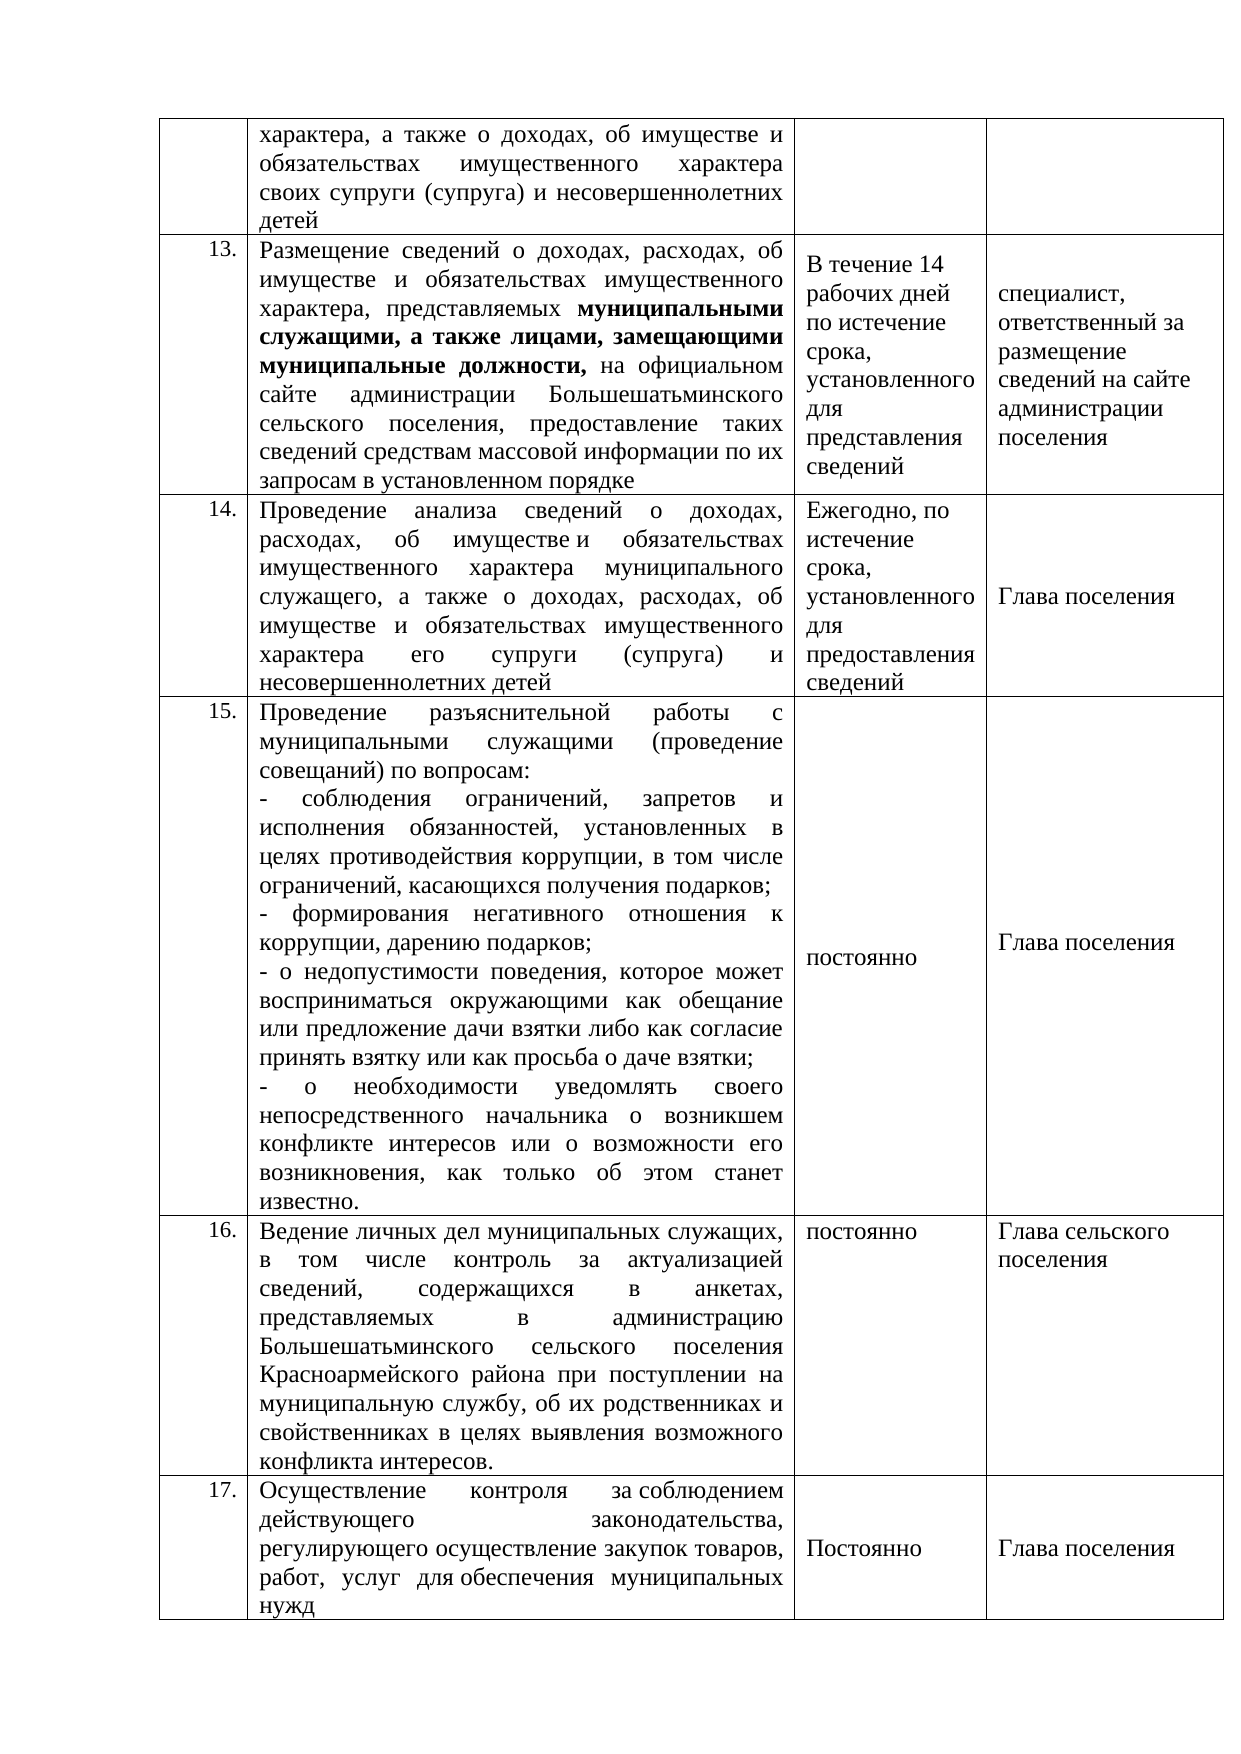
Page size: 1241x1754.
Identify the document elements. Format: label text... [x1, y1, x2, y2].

table_cell [160, 495, 247, 696]
table_cell постоянно [795, 1216, 986, 1474]
table_cell Глава поселения [987, 697, 1223, 1215]
table_cell Глава сельского поселения [987, 1216, 1223, 1474]
table_cell Проведение разъяснительной работы с муниципальными служащими (проведение совещаний) по вопросам: - соблюдения ограничений, запретов и исполнения обязанностей, установленных в целях противодействия коррупции, в том числе ограничений, касающихся получения подарков; - формирования негативного отношения к коррупции, дарению подарков; - о недопустимости поведения, которое может восприниматься окружающими как обещание или предложение дачи взятки либо как согласие принять взятку или как просьба о даче взятки; - о необходимости уведомлять своего непосредственного начальника о возникшем конфликте интересов или о возможности его возникновения, как только об этом станет известно. [248, 697, 794, 1215]
table_cell Осуществление контроля за соблюдением действующего законодательства, регулирующего осуществление закупок товаров, работ, услуг для обеспечения муниципальных нужд [248, 1476, 794, 1619]
table_cell [160, 119, 247, 234]
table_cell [248, 119, 794, 234]
table_cell постоянно [795, 697, 986, 1215]
table_cell Ведение личных дел муниципальных служащих, в том числе контроль за актуализацией сведений, содержащихся в анкетах, представляемых в администрацию Большешатьминского сельского поселения Красноармейского района при поступлении на муниципальную службу, об их родственниках и свойственниках в целях выявления возможного конфликта интересов. [248, 1216, 794, 1474]
table_cell специалист, ответственный за размещение сведений на сайте администрации поселения [987, 235, 1223, 494]
table_cell Проведение анализа сведений о доходах, расходах, об имуществе и обязательствах имущественного характера муниципального служащего, а также о доходах, расходах, об имуществе и обязательствах имущественного характера его супруги (супруга) и несовершеннолетних детей [248, 495, 794, 696]
table_cell [160, 1216, 247, 1474]
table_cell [987, 119, 1223, 234]
table_cell Глава поселения [987, 1476, 1223, 1619]
table_cell Постоянно [795, 1476, 986, 1619]
table_cell [160, 235, 247, 494]
table_cell Глава поселения [987, 495, 1223, 696]
table_cell Ежегодно, по истечение срока, установленного для предоставления сведений [795, 495, 986, 696]
table_cell [160, 697, 247, 1215]
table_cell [795, 119, 986, 234]
table_cell [160, 1476, 247, 1619]
table_cell В течение 14 рабочих дней по истечение срока, установленного для представления сведений [795, 235, 986, 494]
table_cell Размещение сведений о доходах, расходах, об имуществе и обязательствах имущественного характера, представляемых муниципальными служащими, а также лицами, замещающими муниципальные должности, на официальном сайте администрации Большешатьминского сельского поселения, предоставление таких сведений средствам массовой информации по их запросам в установленном порядке [248, 235, 794, 494]
